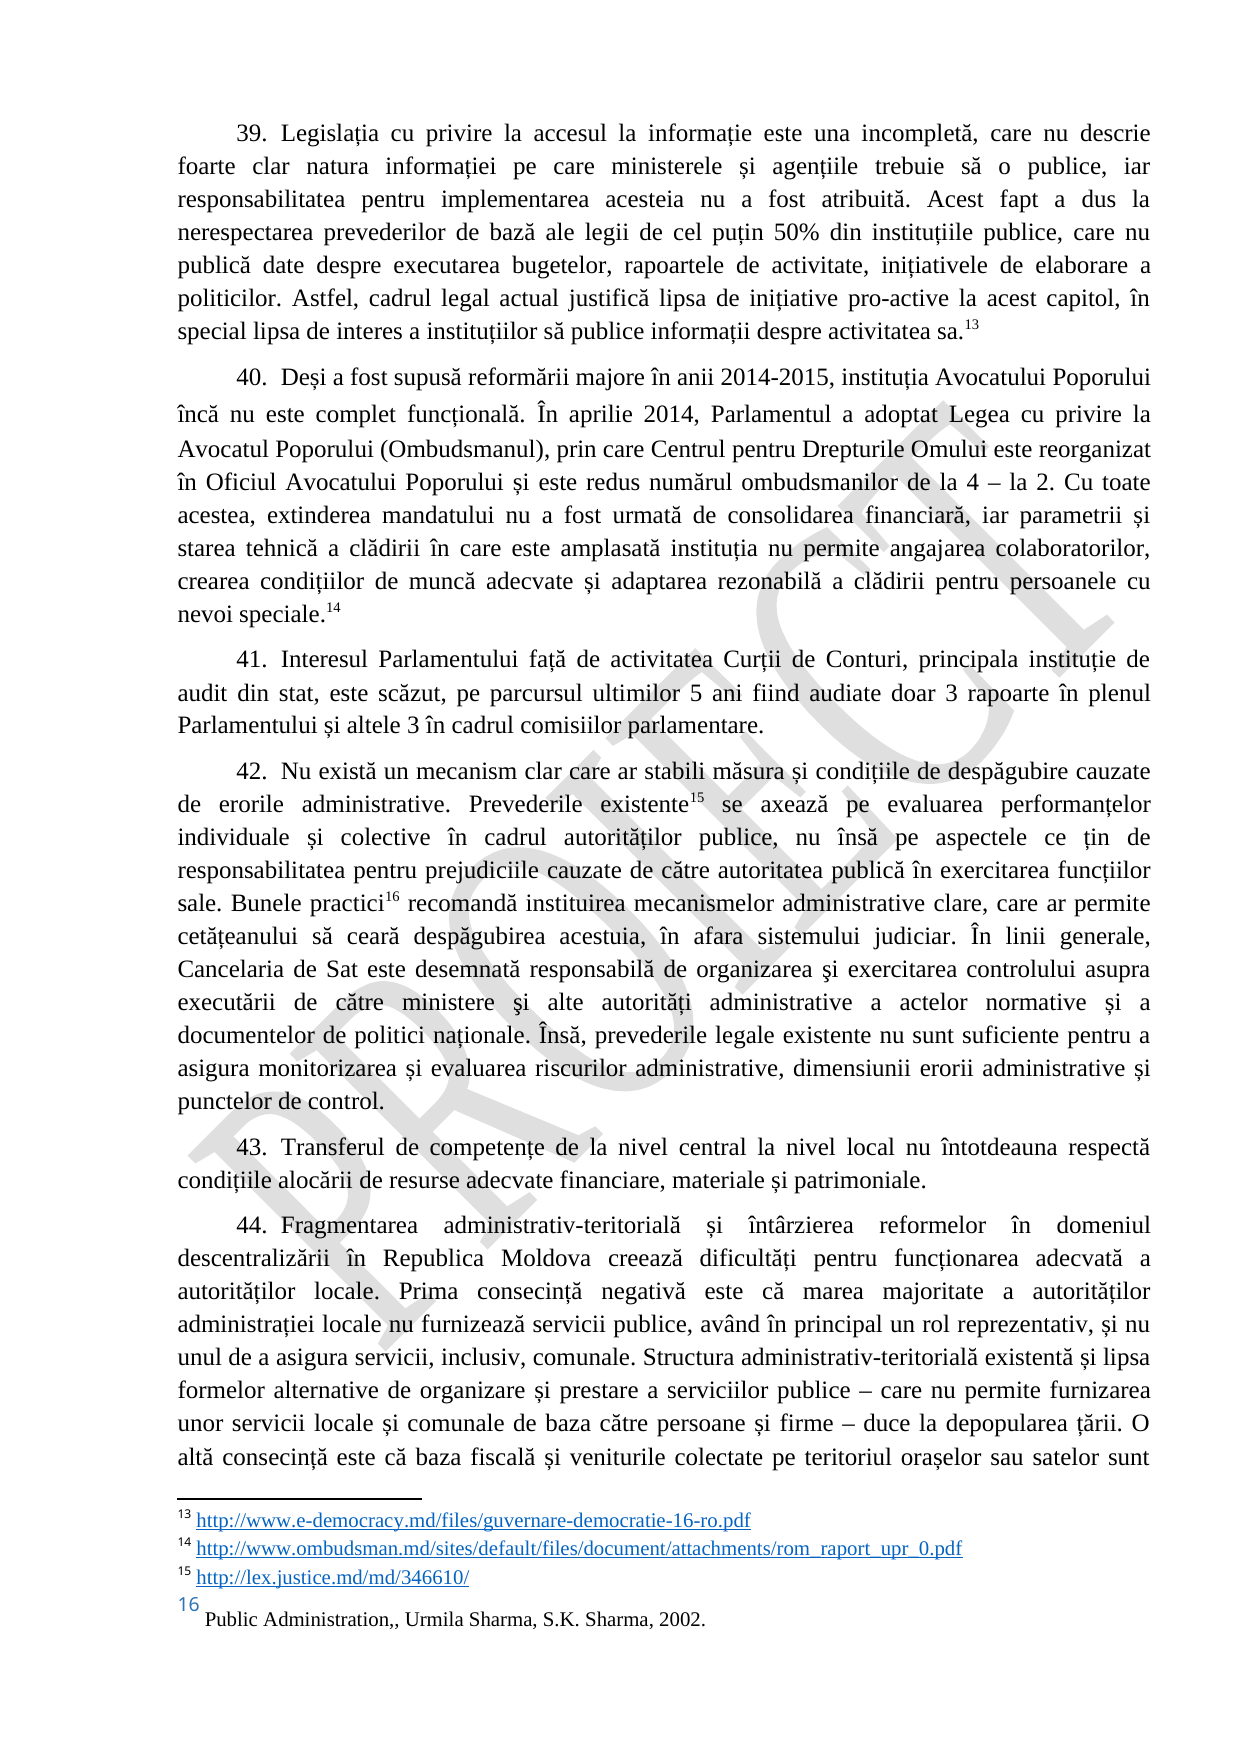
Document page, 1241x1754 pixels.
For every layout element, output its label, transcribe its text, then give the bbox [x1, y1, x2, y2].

list Legislația cu privire la accesul la informație este una incompletă, care nu descrie foarte clar natura informației pe care ministerele și agențiile trebuie să o publice, iar responsabilitatea pentru implementarea acesteia nu a fost atribuită. Acest fapt a dus la nerespectarea prevederilor de bază ale legii de cel puțin 50% din instituțiile publice, care nu publică date despre executarea bugetelor, rapoartele de activitate, inițiativele de elaborare a politicilor. Astfel, cadrul legal actual justifică lipsa de inițiative pro-active la acest capitol, în special lipsa de interes a instituțiilor să publice informații despre activitatea sa. [177, 118, 1152, 345]
list Transferul de competențe de la nivel central la nivel local nu întotdeauna respectă condițiile alocării de resurse adecvate financiare, materiale și patrimoniale. [177, 1132, 1152, 1194]
list Interesul Parlamentului față de activitatea Curții de Conturi, principala instituție de audit din stat, este scăzut, pe parcursul ultimilor 5 ani fiind audiate doar 3 rapoarte în plenul Parlamentului și altele 3 în cadrul comisiilor parlamentare. [177, 644, 1152, 739]
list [177, 1210, 1152, 1470]
list Nu există un mecanism clar care ar stabili măsura și condițiile de despăgubire cauzate de erorile administrative. Prevederile existente se axează pe evaluarea performanțelor individuale și colective în cadrul autorităților publice, nu însă pe aspectele ce țin de responsabilitatea pentru prejudiciile cauzate de către autoritatea publică în exercitarea funcțiilor sale. Bunele practici recomandă instituirea mecanismelor administrative clare, care ar permite cetățeanului să ceară despăgubirea acestuia, în afara sistemului judiciar. În linii generale, Cancelaria de Sat este desemnată responsabilă de organizarea şi exercitarea controlului asupra executării de către ministere şi alte autorități administrative a actelor normative și a documentelor de politici naționale. Însă, prevederile legale existente nu sunt suficiente pentru a asigura monitorizarea și evaluarea riscurilor administrative, dimensiunii erorii administrative și punctelor de control. [177, 756, 1152, 1115]
list Deși a fost supusă reformării majore în anii 2014-2015, instituția Avocatului Poporului încă nu este complet funcțională. În aprilie 2014, Parlamentul a adoptat Legea cu privire la Avocatul Poporului (Ombudsmanul), prin care Centrul pentru Drepturile Omului este reorganizat în Oficiul Avocatului Poporului și este redus numărul ombudsmanilor de la 4 – la 2. Cu toate acestea, extinderea mandatului nu a fost urmată de consolidarea financiară, iar parametrii și starea tehnică a clădirii în care este amplasată instituția nu permite angajarea colaboratorilor, crearea condițiilor de muncă adecvate și adaptarea rezonabilă a clădirii pentru persoanele cu nevoi speciale. [177, 362, 1152, 628]
